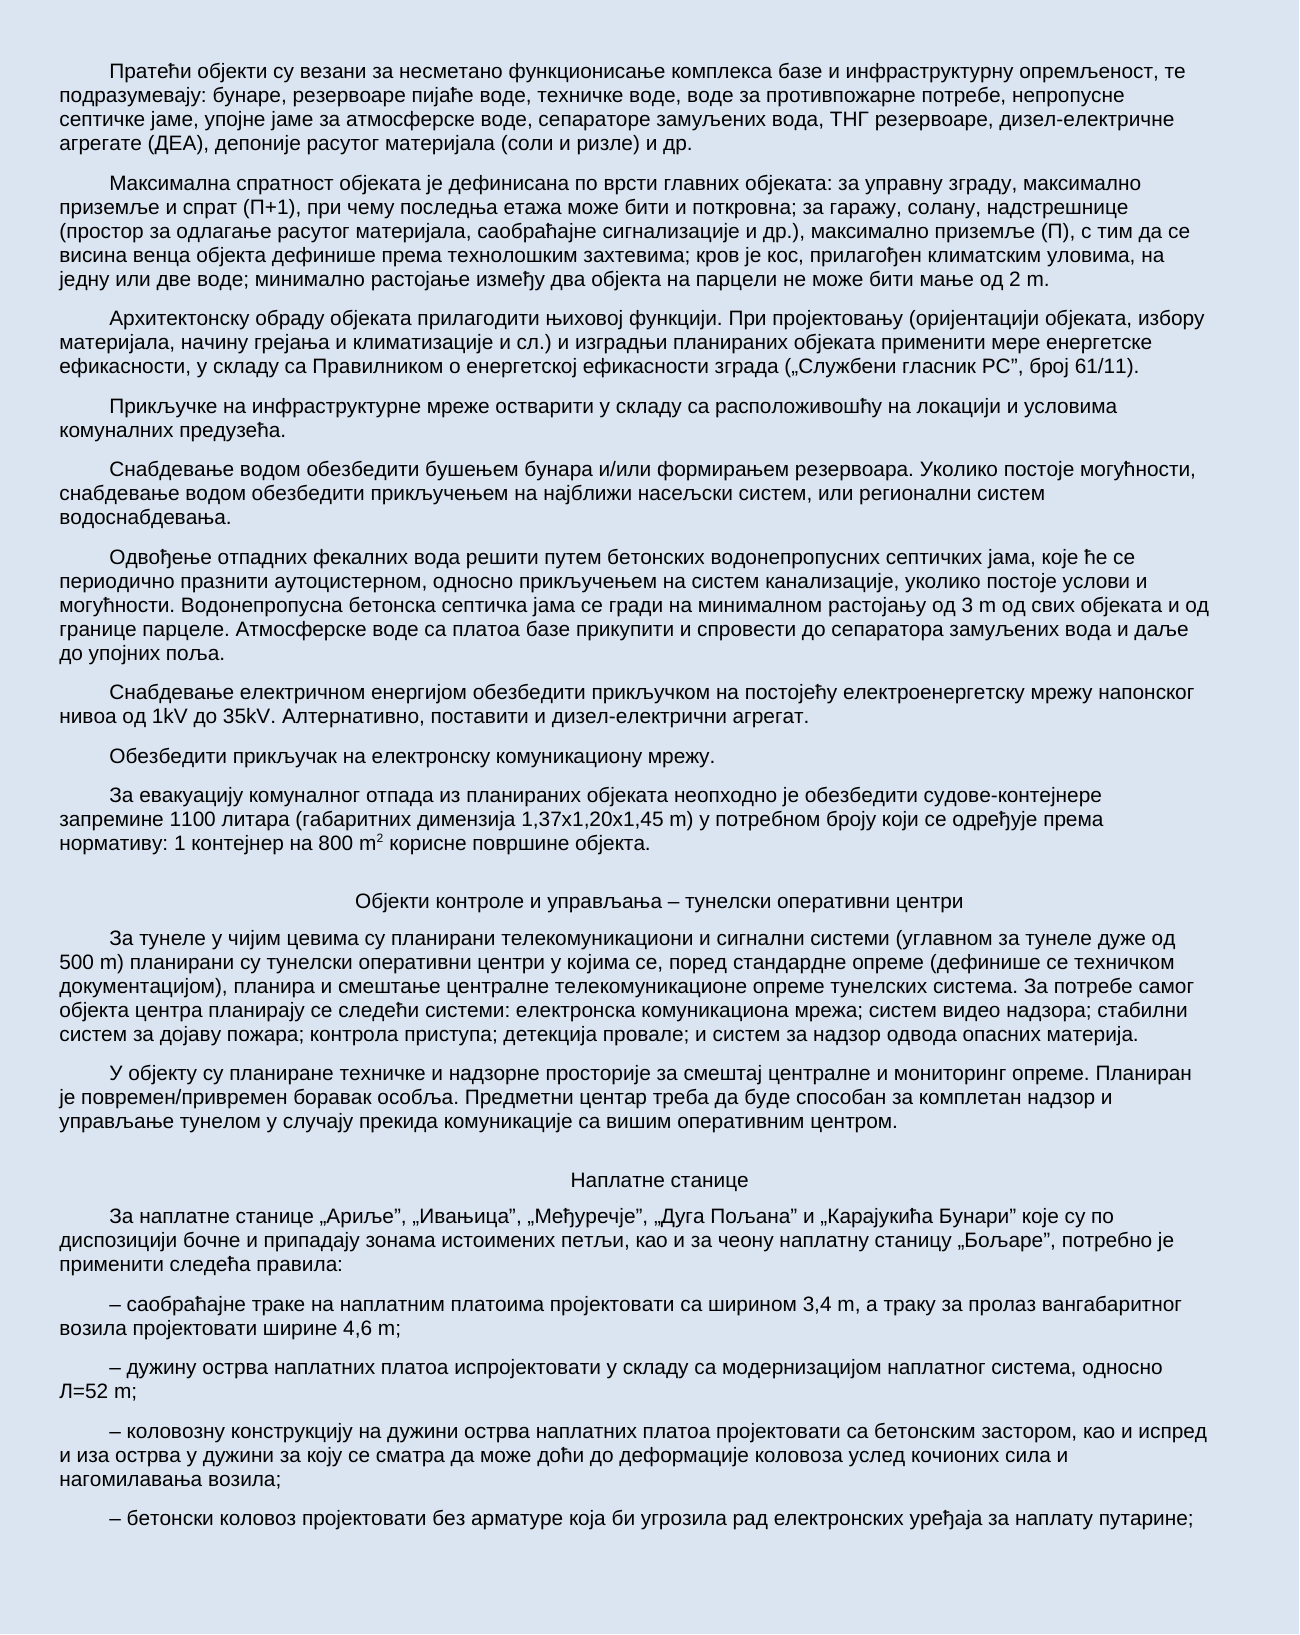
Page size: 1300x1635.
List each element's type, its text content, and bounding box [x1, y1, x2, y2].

text Објекти контроле и управљања – тунелски оперативни центри [59, 889, 1210, 913]
text Прикључке на инфраструктурне мреже остварити у складу са расположивошћу на локацији и условима комуналних предузећа. [59, 393, 1210, 441]
text Наплатнe станице [59, 1167, 1210, 1191]
text – саобраћајне траке на наплатним платоима пројектовати са ширином 3,4 m, а траку за пролаз вангабаритног возила пројектовати ширине 4,6 m; [59, 1291, 1210, 1339]
text За наплатнe станицe „Ариље”, „Ивањица”, „Међуречје”, „Дуга Пољана” и „Карајукића Бунари” којe су по диспозицији бочне и припадају зонама истоимених петљи, као и за чеону наплатну станицу „Бољаре”, потребно је применити следећа правила: [59, 1204, 1210, 1276]
text За тунеле у чијим цевима су планирани телекомуникациони и сигнални системи (углавном за тунеле дуже од 500 m) планирани су тунелски оперативни центри у којима се, поред стандардне опреме (дефинише се техничком документацијом), планира и смештање централне телекомуникационе опреме тунелских система. За потребе самог објекта центра планирају се следећи системи: електронска комуникациона мрежа; систем видео надзора; стабилни систем за дојаву пожара; контрола приступа; детекција провале; и систем за надзор одвода опасних материја. [59, 926, 1210, 1046]
text – дужину острва наплатних платоа испројектовати у складу са модернизацијом наплатног система, односно Л=52 m; [59, 1355, 1210, 1403]
text Обезбедити прикључак на електронску комуникациону мрежу. [59, 743, 1210, 767]
text За евакуацију комуналног отпада из планираних објеката неопходно је обезбедити судове-контејнере запремине 1100 литара (габаритних димензија 1,37х1,20х1,45 m) у потребном броју који се одређује према нормативу: 1 контејнер на 800 m2 корисне површине објекта. [59, 783, 1210, 855]
text Одвођење отпадних фекалних вода решити путем бетонских водонепропусних септичких јама, које ће се периодично празнити аутоцистерном, односно прикључењем на систем канализације, уколико постоје услови и могућности. Водонепропусна бетонска септичка јама се гради на минималном растојању од 3 m од свих објеката и од границе парцеле. Атмосферске воде са платоа базе прикупити и спровести до сепаратора замуљених вода и даље до упојних поља. [59, 544, 1210, 664]
text Архитектонску обраду објеката прилагодити њиховој функцији. При пројектовању (оријентацији објеката, избору материјала, начину грејања и климатизације и сл.) и изградњи планираних објеката применити мере енергетске ефикасности, у складу са Правилником о енергетској ефикасности зграда („Службени гласник РС”, број 61/11). [59, 306, 1210, 378]
text Снабдевање електричном енергијом обезбедити прикључком на постојећу електроенергетску мрежу напонског нивоа од 1kV до 35kV. Алтернативно, поставити и дизел-електрични агрегат. [59, 680, 1210, 728]
text – коловозну конструкцију на дужини острва наплатних платоа пројектовати са бетонским застором, као и испред и иза острва у дужини за коју се сматра да може доћи до деформације коловоза услед кочионих сила и нагомилавања возила; [59, 1418, 1210, 1490]
text У објекту су планиране техничке и надзорне просторије за смештај централне и мониторинг опреме. Планиран је повремен/привремен боравак особља. Предметни центар треба да буде способан за комплетан надзор и управљање тунелом у случају прекида комуникације са вишим оперативним центром. [59, 1061, 1210, 1133]
text Снабдевање водом обезбедити бушењем бунара и/или формирањем резервоара. Уколико постоје могућности, снабдевање водом обезбедити прикључењем на најближи насељски систем, или регионални систем водоснабдевања. [59, 457, 1210, 529]
text Максимална спратност објеката је дефинисана по врсти главних објеката: за управну зграду, максимално приземље и спрат (П+1), при чему последња етажа може бити и поткровна; за гаражу, солану, надстрешнице (простор за одлагање расутог материјала, саобраћајне сигнализације и др.), максимално приземље (П), с тим да се висина венца објекта дефинише према технолошким захтевима; кров је кос, прилагођен климатским уловима, на једну или две воде; минимално растојање између два објекта на парцели не може бити мање од 2 m. [59, 171, 1210, 290]
text Пратећи објекти су везани за несметано функционисање комплекса базе и инфраструктурну опремљеност, те подразумевају: бунаре, резервоаре пијаће воде, техничке воде, воде за противпожарне потребе, непропусне септичке јаме, упојне јаме за атмосферске воде, сепараторе замуљених вода, ТНГ резервоаре, дизел-електричне агрегате (ДЕА), депоније расутог материјала (соли и ризле) и др. [59, 59, 1210, 155]
text – бетонски коловоз пројектовати без арматуре која би угрозила рад електронских уређаја за наплату путарине; [59, 1506, 1210, 1530]
